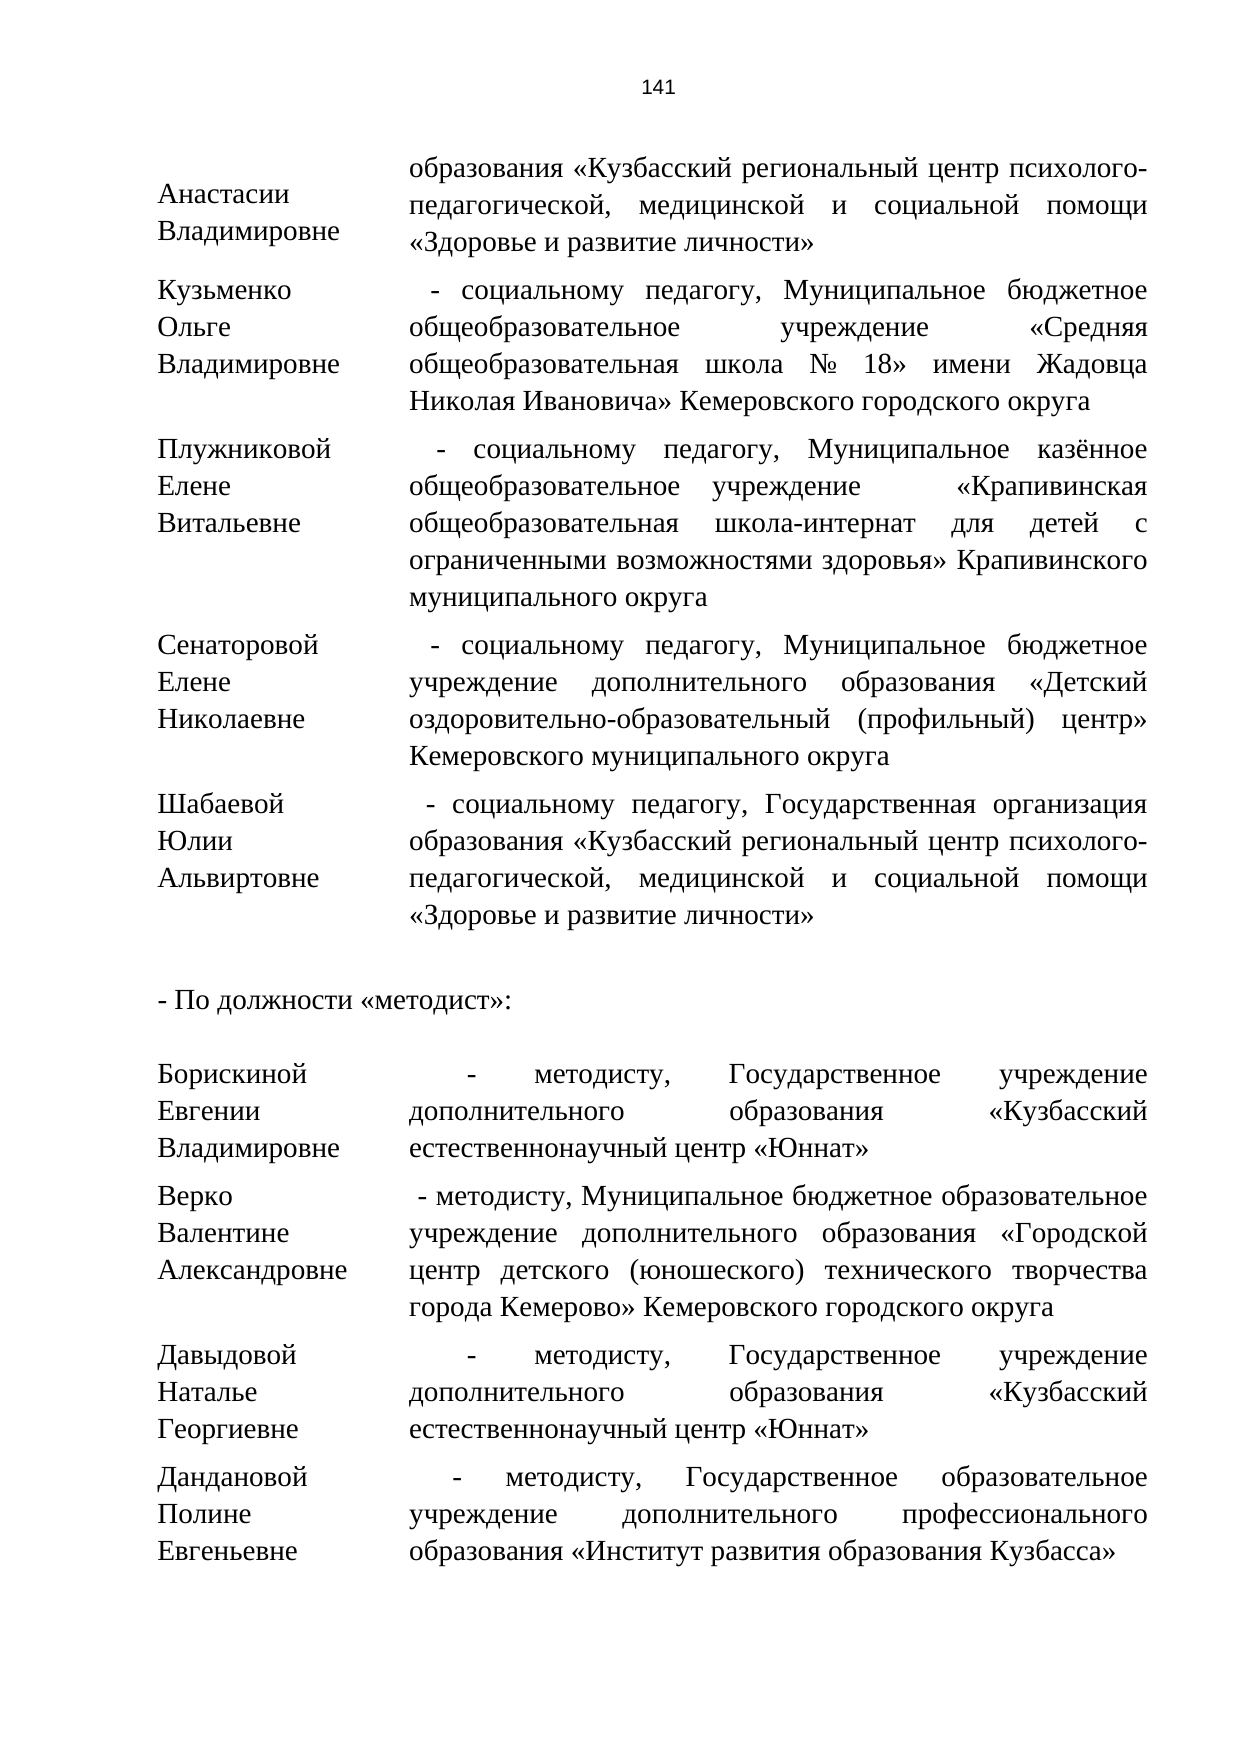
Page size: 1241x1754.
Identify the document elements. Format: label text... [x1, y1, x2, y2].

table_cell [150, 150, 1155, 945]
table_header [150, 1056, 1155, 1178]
text - По должности «методист»: [150, 982, 1167, 1016]
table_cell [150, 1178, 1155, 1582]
